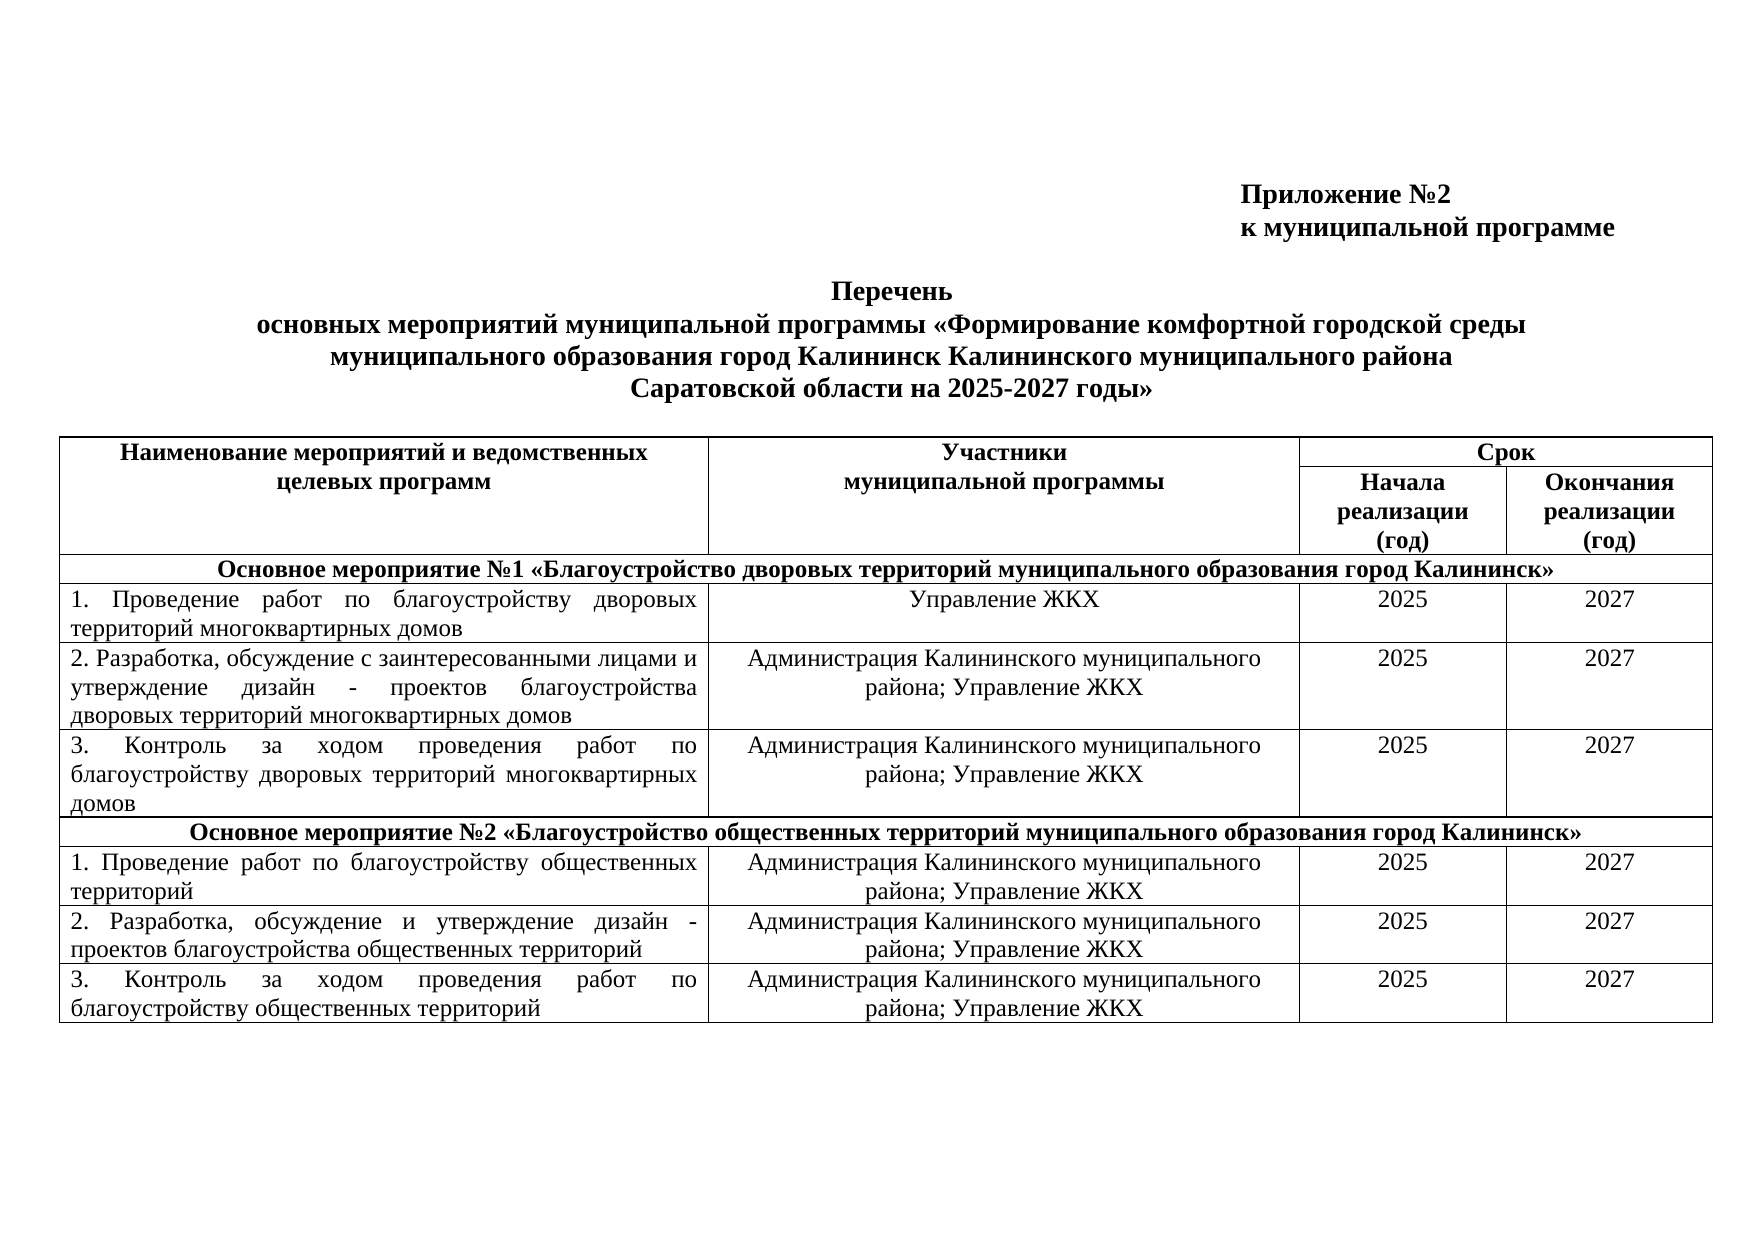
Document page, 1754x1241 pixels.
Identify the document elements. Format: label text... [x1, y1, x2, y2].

table_cell 3. Контроль за ходом проведения работ по благоустройству общественных территорий [60, 964, 708, 1022]
text муниципального образования город Калининск Калининского муниципального района [118, 339, 1665, 372]
text основных мероприятий муниципальной программы «Формирование комфортной городской среды [118, 307, 1665, 339]
table_cell 1. Проведение работ по благоустройству общественных территорий [60, 847, 708, 905]
table_header Участники муниципальной программы [709, 438, 1299, 553]
table_cell 2027 [1507, 964, 1712, 1022]
table_cell 2025 [1300, 906, 1506, 963]
text к муниципальной программе [1240, 209, 1665, 242]
text Саратовской области на 2025-2027 годы» [118, 372, 1665, 404]
table_cell Управление ЖКХ [709, 584, 1299, 642]
table_cell 2025 [1300, 730, 1506, 816]
table_cell Основное мероприятие №2 «Благоустройство общественных территорий муниципального образования город Калининск» [60, 818, 1712, 846]
table_cell 2. Разработка, обсуждение и утверждение дизайн - проектов благоустройства общественных территорий [60, 906, 708, 963]
text Перечень [118, 274, 1665, 307]
table_cell Администрация Калининского муниципального района; Управление ЖКХ [709, 643, 1299, 729]
table_cell 2025 [1300, 584, 1506, 642]
table_cell Начала реализации (год) [1300, 467, 1506, 553]
table_cell 2025 [1300, 847, 1506, 905]
table_cell Администрация Калининского муниципального района; Управление ЖКХ [709, 847, 1299, 905]
table_header Срок [1300, 438, 1712, 466]
table_cell 2027 [1507, 584, 1712, 642]
table_cell 2. Разработка, обсуждение с заинтересованными лицами и утверждение дизайн - проектов благоустройства дворовых территорий многоквартирных домов [60, 643, 708, 729]
table_cell Администрация Калининского муниципального района; Управление ЖКХ [709, 906, 1299, 963]
table_cell 1. Проведение работ по благоустройству дворовых территорий многоквартирных домов [60, 584, 708, 642]
table_cell 3. Контроль за ходом проведения работ по благоустройству дворовых территорий многоквартирных домов [60, 730, 708, 816]
table_cell Администрация Калининского муниципального района; Управление ЖКХ [709, 964, 1299, 1022]
table_cell 2025 [1300, 964, 1506, 1022]
table_cell 2027 [1507, 847, 1712, 905]
table_header Наименование мероприятий и ведомственных целевых программ [60, 438, 708, 553]
table_cell Основное мероприятие №1 «Благоустройство дворовых территорий муниципального образования город Калининск» [60, 555, 1712, 583]
table_cell 2027 [1507, 906, 1712, 963]
table_cell 2027 [1507, 730, 1712, 816]
table_cell 2027 [1507, 643, 1712, 729]
text Приложение №2 [1240, 177, 1665, 209]
table_cell 2025 [1300, 643, 1506, 729]
table_cell Администрация Калининского муниципального района; Управление ЖКХ [709, 730, 1299, 816]
table_cell Окончания реализации (год) [1507, 467, 1712, 553]
